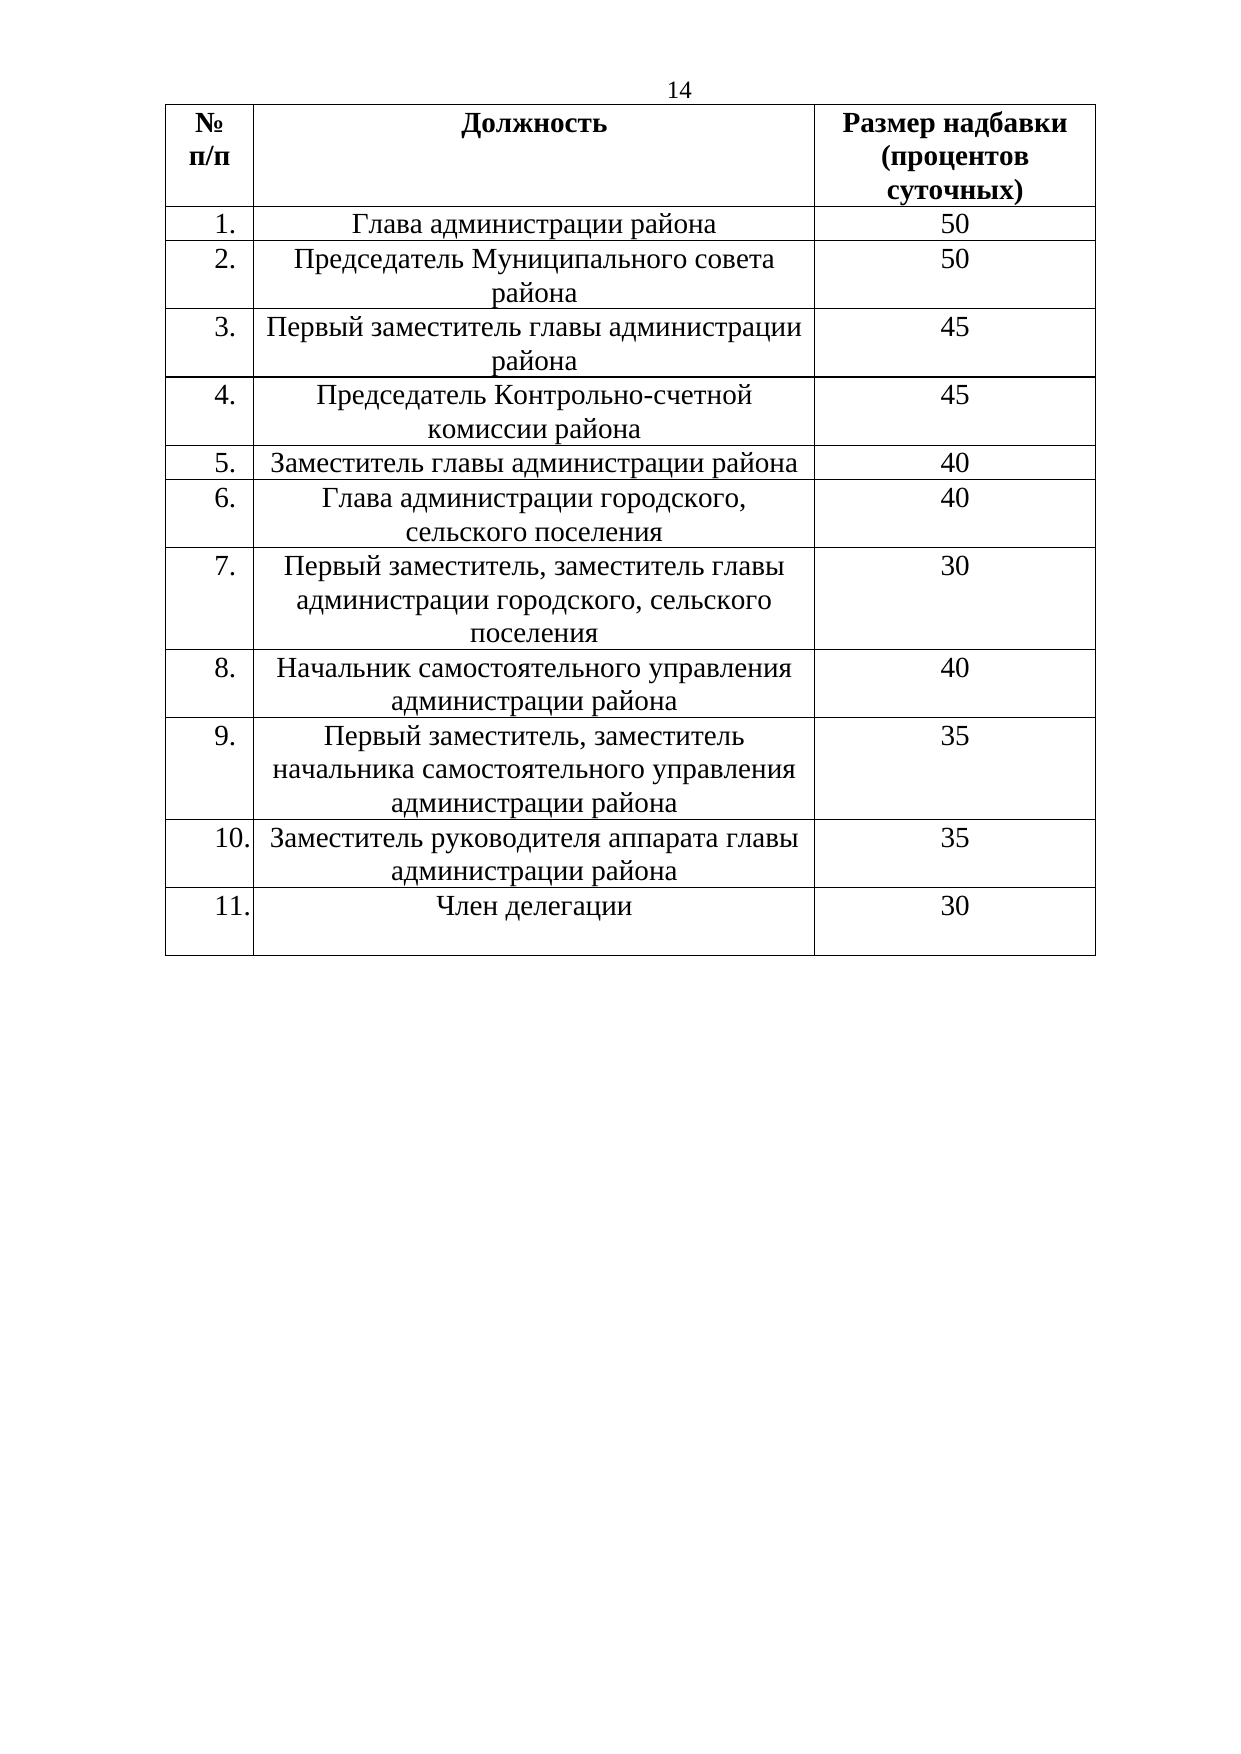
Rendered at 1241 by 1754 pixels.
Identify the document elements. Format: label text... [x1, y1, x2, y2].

table_cell Начальник самостоятельного управления администрации района [254, 650, 814, 717]
table_cell 35 [815, 718, 1095, 819]
table_cell [166, 718, 253, 819]
table_cell [166, 309, 253, 376]
table_cell 30 [815, 548, 1095, 649]
table_cell Первый заместитель, заместитель главы администрации городского, сельского поселения [254, 548, 814, 649]
table_cell [166, 378, 253, 444]
table_cell Председатель Муниципального совета района [254, 241, 814, 308]
table_cell 30 [815, 888, 1095, 955]
table_cell Глава администрации района [254, 207, 814, 240]
table_cell 45 [815, 309, 1095, 376]
table_cell Глава администрации городского, сельского поселения [254, 480, 814, 547]
table_cell Первый заместитель, заместитель начальника самостоятельного управления администрации района [254, 718, 814, 819]
table_cell Председатель Контрольно-счетной комиссии района [254, 378, 814, 444]
table_cell 50 [815, 241, 1095, 308]
table_cell [166, 480, 253, 547]
table_cell [166, 888, 253, 955]
table_header Размер надбавки (процентов суточных) [815, 105, 1095, 206]
table_cell 45 [815, 378, 1095, 444]
table_cell [166, 650, 253, 717]
table_cell Заместитель руководителя аппарата главы администрации района [254, 820, 814, 887]
table_cell [166, 820, 253, 887]
table_cell Член делегации [254, 888, 814, 955]
table_cell Первый заместитель главы администрации района [254, 309, 814, 376]
table_header № п/п [166, 105, 253, 206]
table_cell [166, 241, 253, 308]
table_cell [166, 446, 253, 479]
table_cell 40 [815, 446, 1095, 479]
table_cell 40 [815, 480, 1095, 547]
table_cell [166, 548, 253, 649]
table_cell 35 [815, 820, 1095, 887]
table_cell 40 [815, 650, 1095, 717]
table_header Должность [254, 105, 814, 206]
table_cell Заместитель главы администрации района [254, 446, 814, 479]
table_cell [166, 207, 253, 240]
table_cell 50 [815, 207, 1095, 240]
